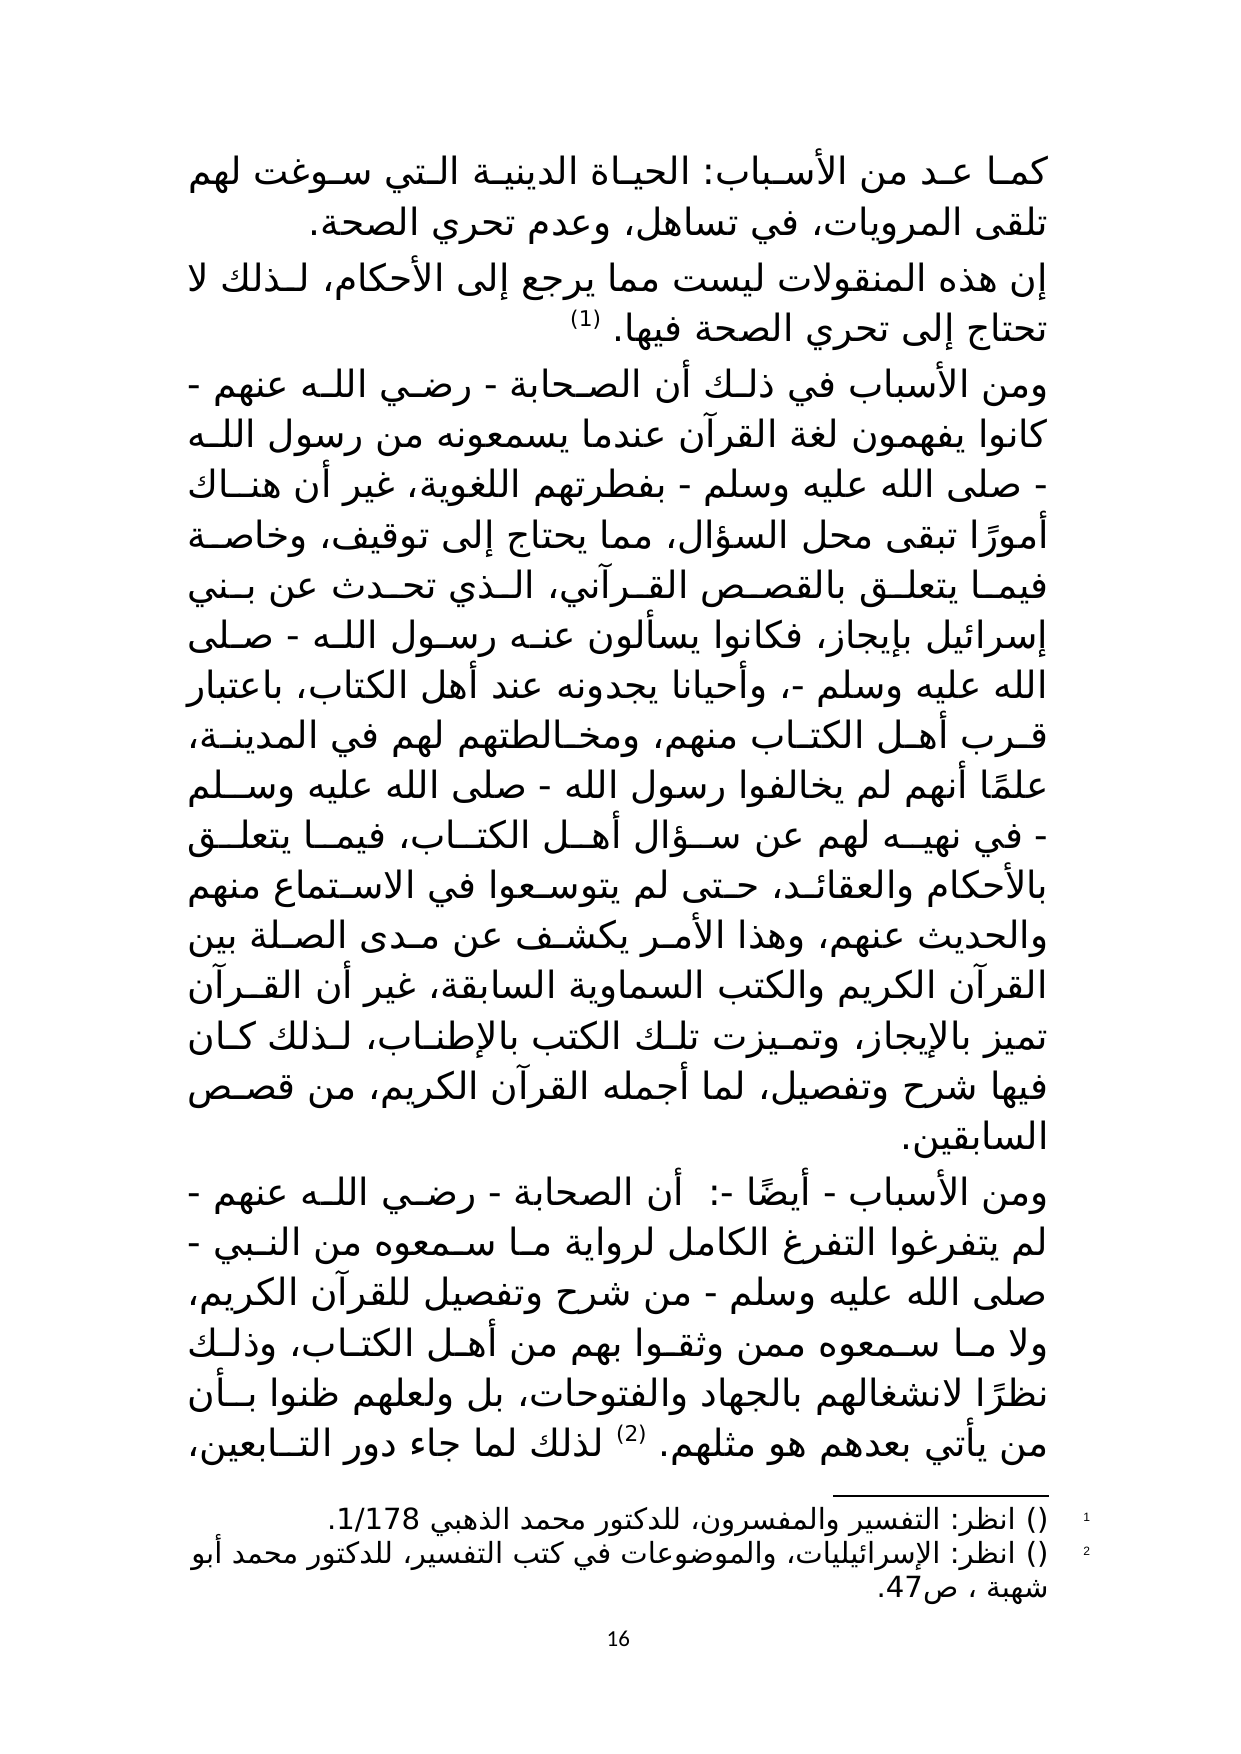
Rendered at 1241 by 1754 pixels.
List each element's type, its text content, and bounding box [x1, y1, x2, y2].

text إن هذه المنقولات لیست مما يرجع إلى الأحكام، لذلك لا تحتاج إلى تحري الصحة فيها. () [187, 256, 1048, 350]
text ومن الأسباب في ذلك أن الصحابة - رضي الله عنهم - كانوا يفهمون لغة القرآن عندما يسمعونه من رسول الله - صلى الله عليه وسلم - بفطرتهم اللغوية، غير أن هناك أمورًا تبقى محل السؤال، مما يحتاج إلى توقيف، وخاصة فيما يتعلق بالقصص القرآني، الذي تحدث عن بني إسرائيل بإيجاز، فكانوا يسألون عنه رسول الله - صلى الله عليه وسلم -، وأحيانا يجدونه عند أهل الكتاب، باعتبار قرب أهل الكتاب منهم، ومخالطتهم لهم في المدينة، علمًا أنهم لم يخالفوا رسول الله - صلى الله عليه وسلم - في نهيه لهم عن سؤال أهل الكتاب، فيما يتعلق بالأحكام والعقائد، حتى لم يتوسعوا في الاستماع منهم والحديث عنهم، وهذا الأمر يكشف عن مدى الصلة بين القرآن الكريم والكتب السماوية السابقة، غير أن القرآن تميز بالإيجاز، وتميزت تلك الكتب بالإطناب، لذلك كان فيها شرح وتفصيل، لما أجمله القرآن الكريم، من قصص السابقين. [187, 363, 1048, 1158]
text كما عد من الأسباب: الحياة الدينية التي سوغت لهم تلقى المرويات، في تساهل، وعدم تحري الصحة. [187, 150, 1048, 244]
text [187, 1171, 1048, 1465]
